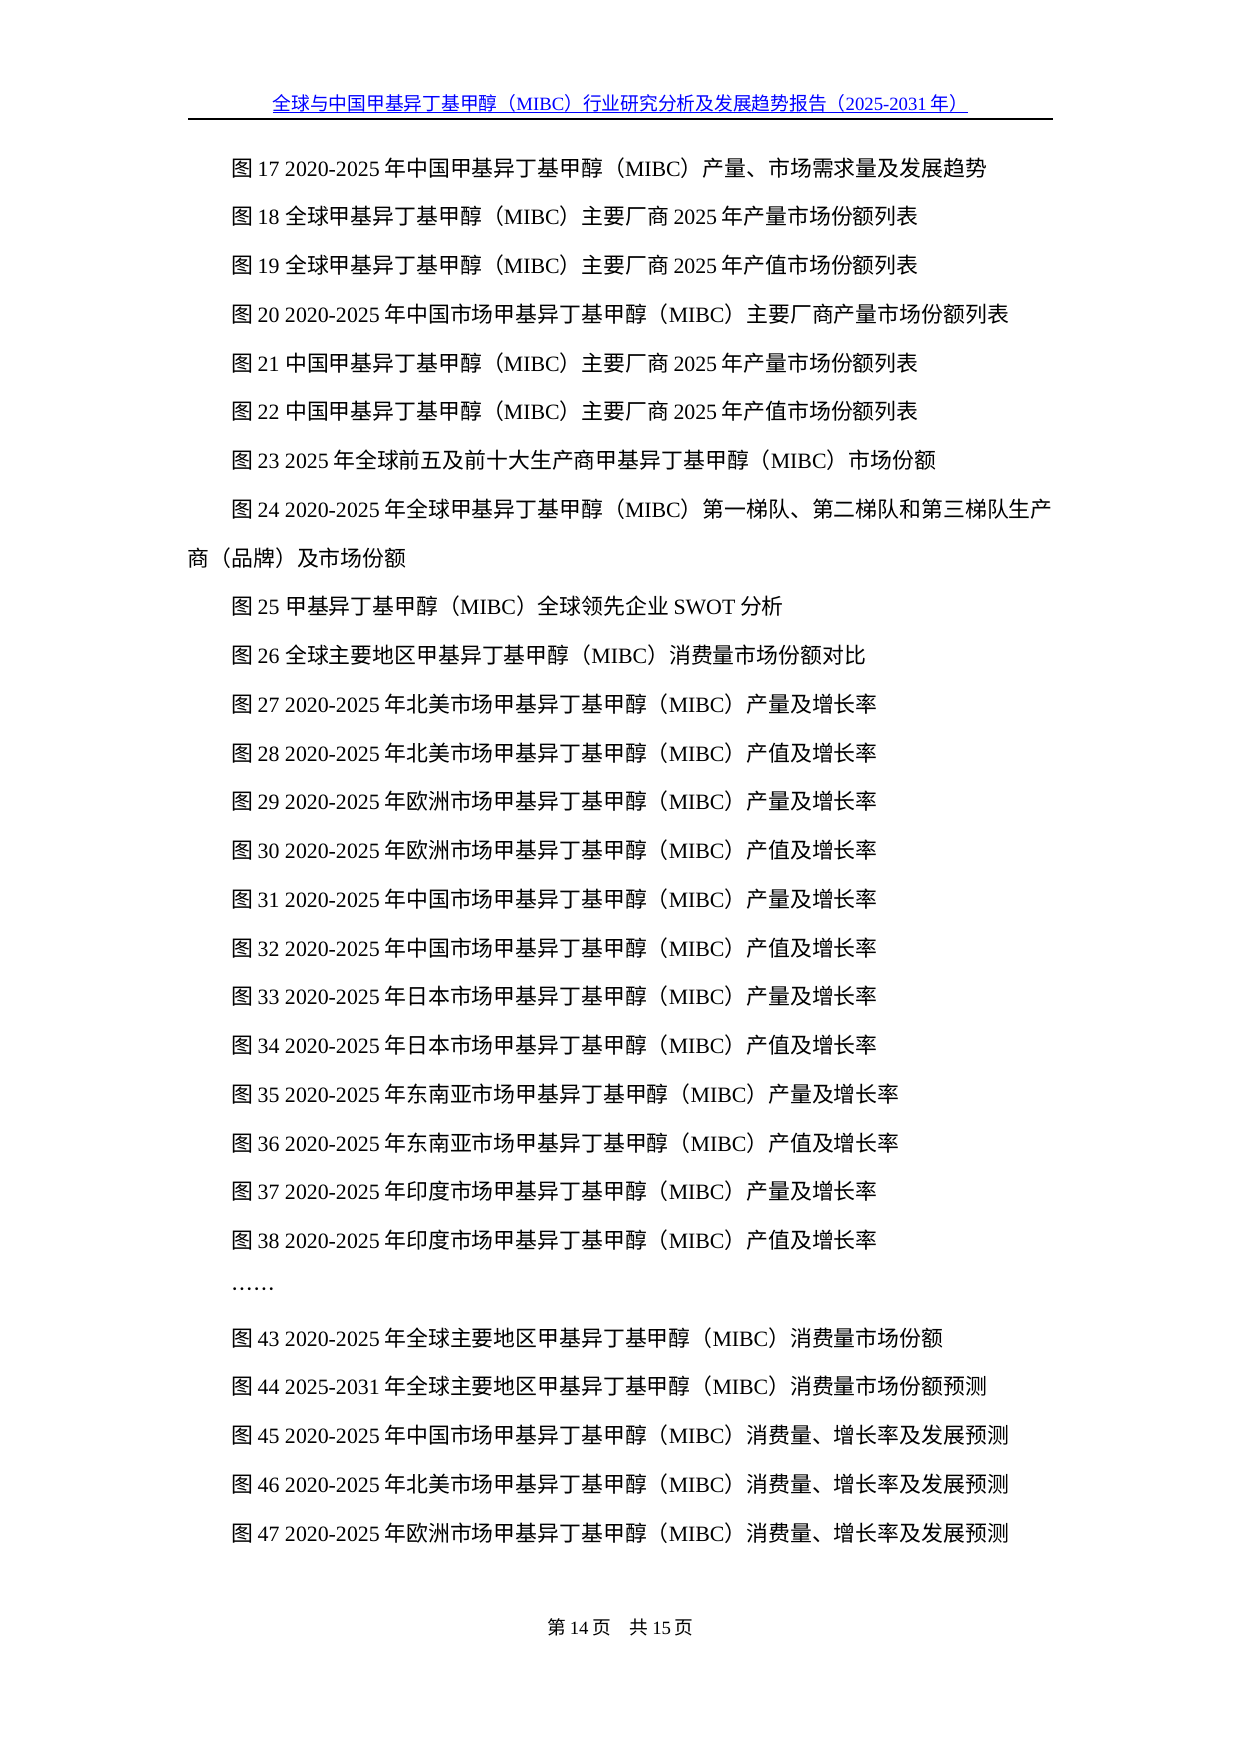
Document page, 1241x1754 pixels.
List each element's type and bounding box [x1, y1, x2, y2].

text [187, 150, 1053, 1548]
